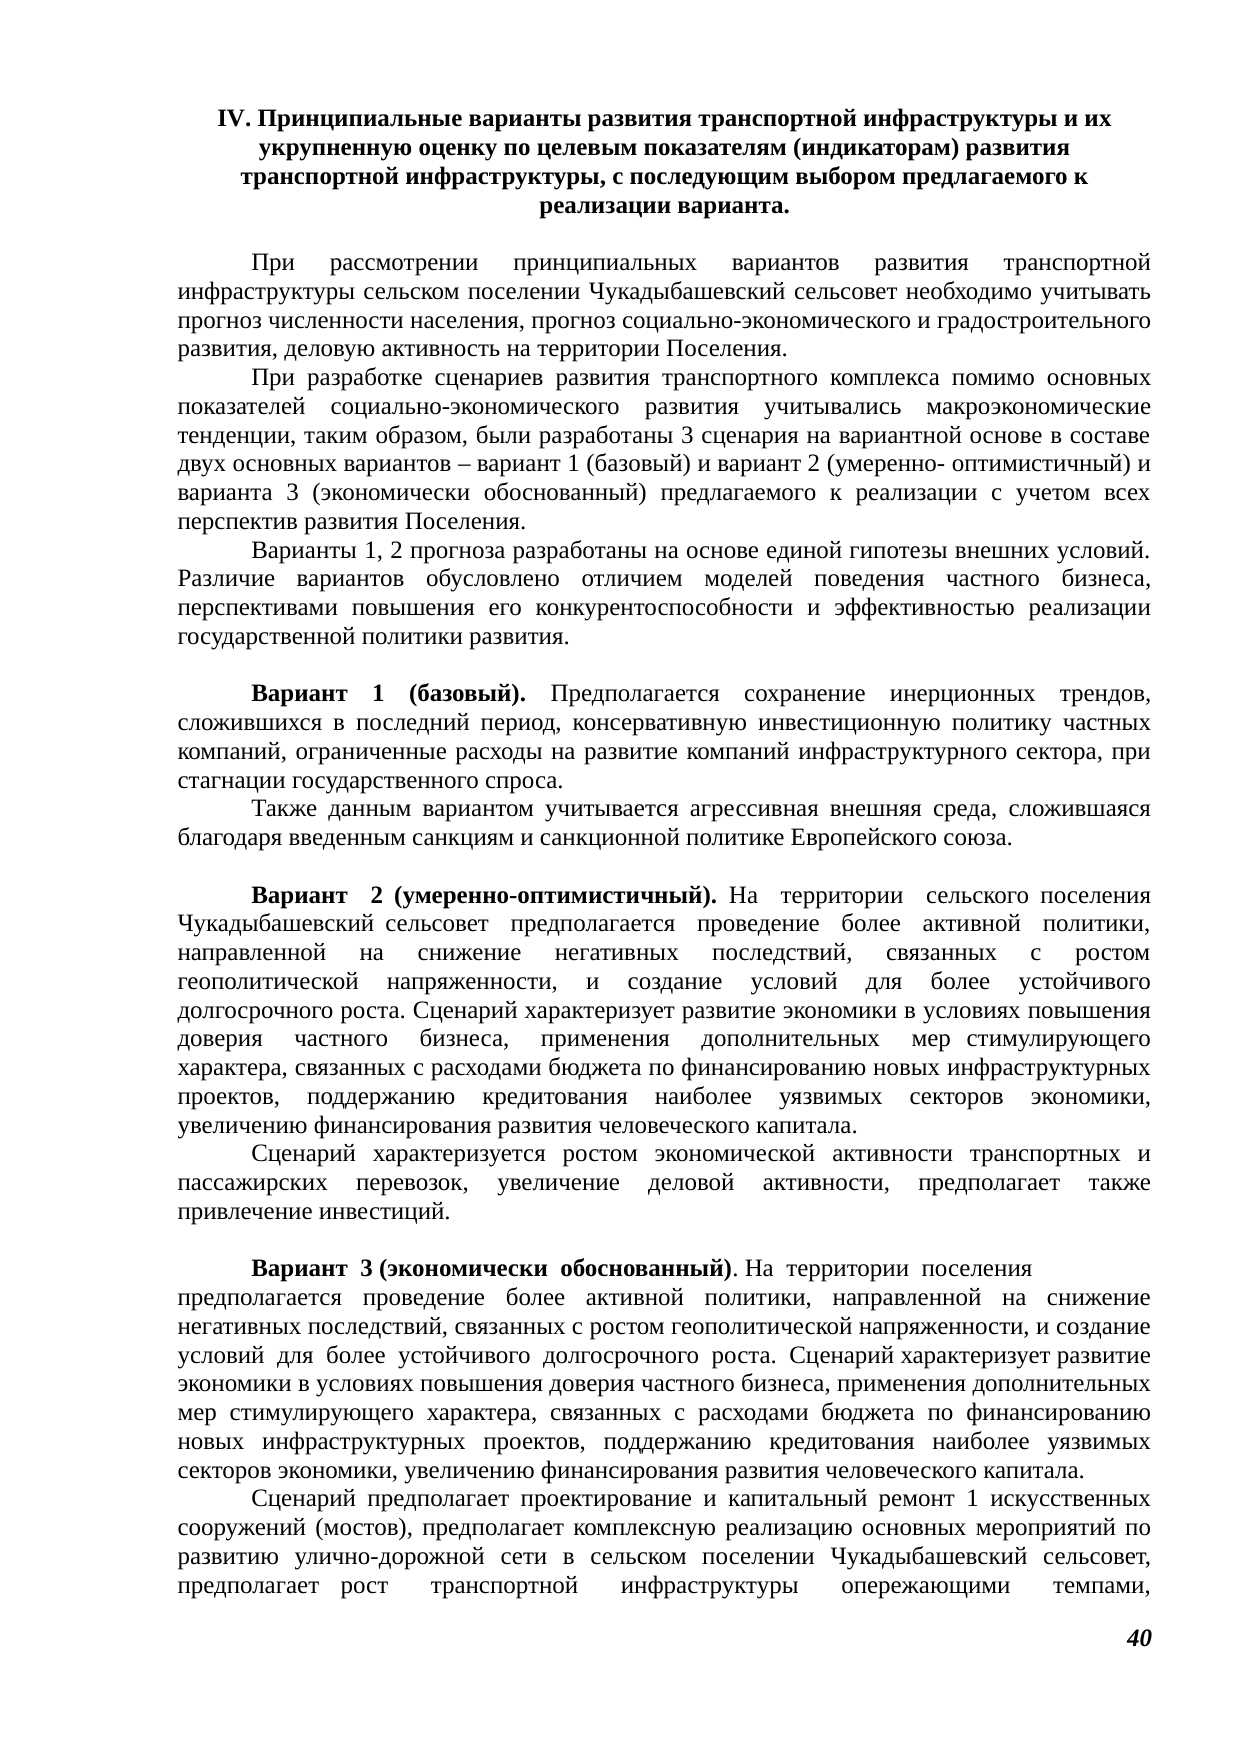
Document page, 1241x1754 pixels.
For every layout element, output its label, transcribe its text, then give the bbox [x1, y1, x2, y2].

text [177, 1483, 1152, 1598]
text предполагается проведение более активной политики, направленной на снижение негативных последствий, связанных с ростом геополитической напряженности, и создание условий для более устойчивого долгосрочного роста. Сценарий характеризует развитие экономики в условиях повышения доверия частного бизнеса, применения дополнительных мер стимулирующего характера, связанных с расходами бюджета по финансированию новых инфраструктурных проектов, поддержанию кредитования наиболее уязвимых секторов экономики, увеличению финансирования развития человеческого капитала. [177, 1282, 1152, 1483]
text Сценарий характеризуется ростом экономической активности транспортных и пассажирских перевозок, увеличение деловой активности, предполагает также привлечение инвестиций. [177, 1138, 1152, 1225]
text Варианты 1, 2 прогноза разработаны на основе единой гипотезы внешних условий. Различие вариантов обусловлено отличием моделей поведения частного бизнеса, перспективами повышения его конкурентоспособности и эффективностью реализации государственной политики развития. [177, 535, 1152, 650]
text Вариант 3 (экономически обоснованный). На территории поселения [177, 1253, 1152, 1282]
text Вариант 1 (базовый). Предполагается сохранение инерционных трендов, сложившихся в последний период, консервативную инвестиционную политику частных компаний, ограниченные расходы на развитие компаний инфраструктурного сектора, при стагнации государственного спроса. [177, 678, 1152, 793]
text Вариант 2 (умеренно-оптимистичный). На территории сельского поселения Чукадыбашевский сельсовет предполагается проведение более активной политики, направленной на снижение негативных последствий, связанных с ростом геополитической напряженности, и создание условий для более устойчивого долгосрочного роста. Сценарий характеризует развитие экономики в условиях повышения доверия частного бизнеса, применения дополнительных мер стимулирующего характера, связанных с расходами бюджета по финансированию новых инфраструктурных проектов, поддержанию кредитования наиболее уязвимых секторов экономики, увеличению финансирования развития человеческого капитала. [177, 880, 1152, 1138]
text При рассмотрении принципиальных вариантов развития транспортной инфраструктуры сельском поселении Чукадыбашевский сельсовет необходимо учитывать прогноз численности населения, прогноз социально-экономического и градостроительного развития, деловую активность на территории Поселения. [177, 247, 1152, 362]
text Также данным вариантом учитывается агрессивная внешняя среда, сложившаяся благодаря введенным санкциям и санкционной политике Европейского союза. [177, 793, 1152, 851]
text При разработке сценариев развития транспортного комплекса помимо основных показателей социально-экономического развития учитывались макроэкономические тенденции, таким образом, были разработаны 3 сценария на вариантной основе в составе двух основных вариантов – вариант 1 (базовый) и вариант 2 (умеренно- оптимистичный) и варианта 3 (экономически обоснованный) предлагаемого к реализации с учетом всех перспектив развития Поселения. [177, 362, 1152, 535]
text IV. Принципиальные варианты развития транспортной инфраструктуры и их укрупненную оценку по целевым показателям (индикаторам) развития транспортной инфраструктуры, с последующим выбором предлагаемого к реализации варианта. [177, 103, 1152, 218]
